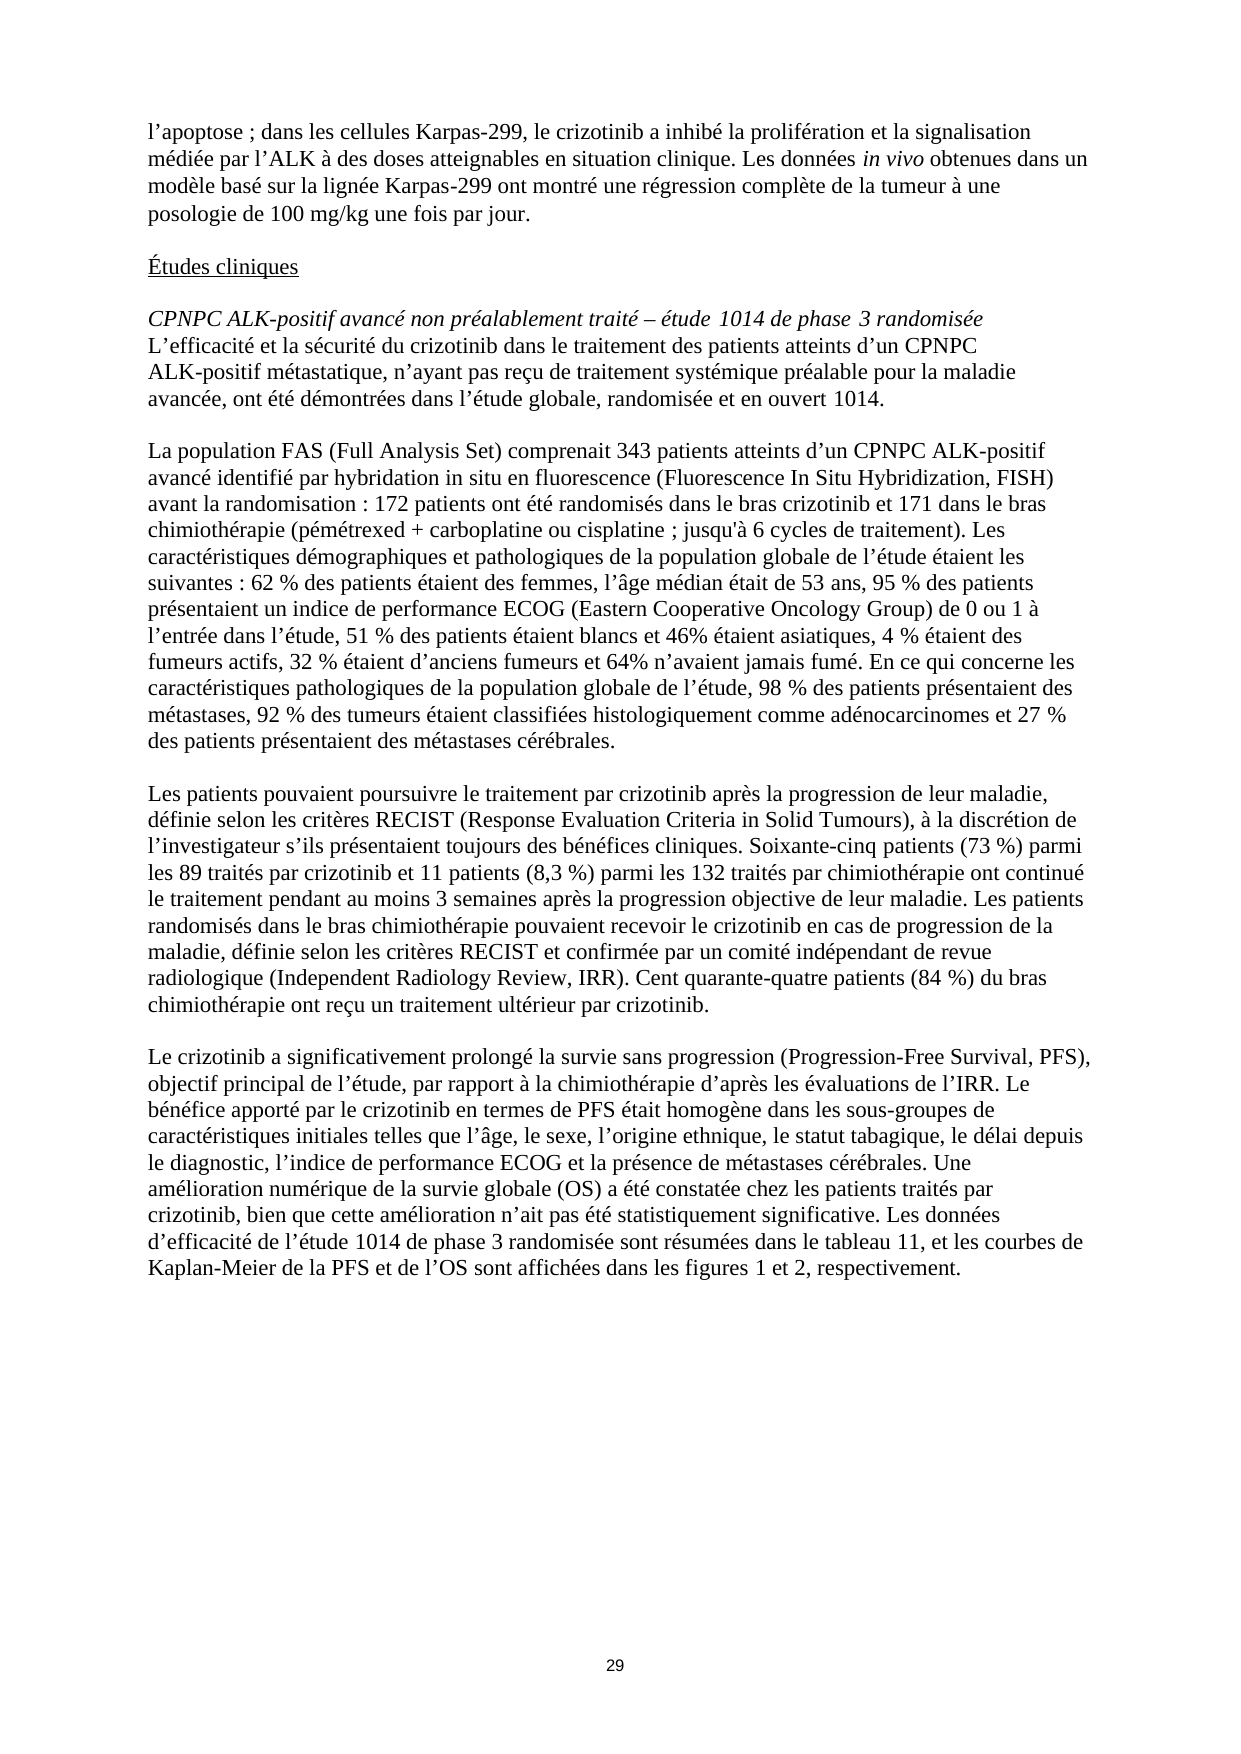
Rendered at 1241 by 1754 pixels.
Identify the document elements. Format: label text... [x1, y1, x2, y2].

text Les patients pouvaient poursuivre le traitement par crizotinib après la progression de leur maladie, définie selon les critères RECIST (Response Evaluation Criteria in Solid Tumours), à la discrétion de l’investigateur s’ils présentaient toujours des bénéfices cliniques. Soixante-cinq patients (73 %) parmi les 89 traités par crizotinib et 11 patients (8,3 %) parmi les 132 traités par chimiothérapie ont continué le traitement pendant au moins 3 semaines après la progression objective de leur maladie. Les patients randomisés dans le bras chimiothérapie pouvaient recevoir le crizotinib en cas de progression de la maladie, définie selon les critères RECIST et confirmée par un comité indépendant de revue radiologique (Independent Radiology Review, IRR). Cent quarante-quatre patients (84 %) du bras chimiothérapie ont reçu un traitement ultérieur par crizotinib. [148, 780, 1093, 1017]
text Le crizotinib a significativement prolongé la survie sans progression (Progression-Free Survival, PFS), objectif principal de l’étude, par rapport à la chimiothérapie d’après les évaluations de l’IRR. Le bénéfice apporté par le crizotinib en termes de PFS était homogène dans les sous-groupes de caractéristiques initiales telles que l’âge, le sexe, l’origine ethnique, le statut tabagique, le délai depuis le diagnostic, l’indice de performance ECOG et la présence de métastases cérébrales. Une amélioration numérique de la survie globale (OS) a été constatée chez les patients traités par crizotinib, bien que cette amélioration n’ait pas été statistiquement significative. Les données d’efficacité de l’étude 1014 de phase 3 randomisée sont résumées dans le tableau 11, et les courbes de Kaplan-Meier de la PFS et de l’OS sont affichées dans les figures 1 et 2, respectivement. [148, 1043, 1093, 1281]
text L’efficacité et la sécurité du crizotinib dans le traitement des patients atteints d’un CPNPC ALK-positif métastatique, n’ayant pas reçu de traitement systémique préalable pour la maladie avancée, ont été démontrées dans l’étude globale, randomisée et en ouvert 1014. [148, 332, 1093, 411]
text La population FAS (Full Analysis Set) comprenait 343 patients atteints d’un CPNPC ALK-positif avancé identifié par hybridation in situ en fluorescence (Fluorescence In Situ Hybridization, FISH) avant la randomisation : 172 patients ont été randomisés dans le bras crizotinib et 171 dans le bras chimiothérapie (pémétrexed + carboplatine ou cisplatine ; jusqu'à 6 cycles de traitement). Les caractéristiques démographiques et pathologiques de la population globale de l’étude étaient les suivantes : 62 % des patients étaient des femmes, l’âge médian était de 53 ans, 95 % des patients présentaient un indice de performance ECOG (Eastern Cooperative Oncology Group) de 0 ou 1 à l’entrée dans l’étude, 51 % des patients étaient blancs et 46% étaient asiatiques, 4 % étaient des fumeurs actifs, 32 % étaient d’anciens fumeurs et 64% n’avaient jamais fumé. En ce qui concerne les caractéristiques pathologiques de la population globale de l’étude, 98 % des patients présentaient des métastases, 92 % des tumeurs étaient classifiées histologiquement comme adénocarcinomes et 27 % des patients présentaient des métastases cérébrales. [148, 437, 1093, 753]
text Études cliniques [148, 253, 1093, 279]
text CPNPC ALK-positif avancé non préalablement traité – étude 1014 de phase 3 randomisée [148, 306, 1093, 332]
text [148, 118, 1093, 226]
